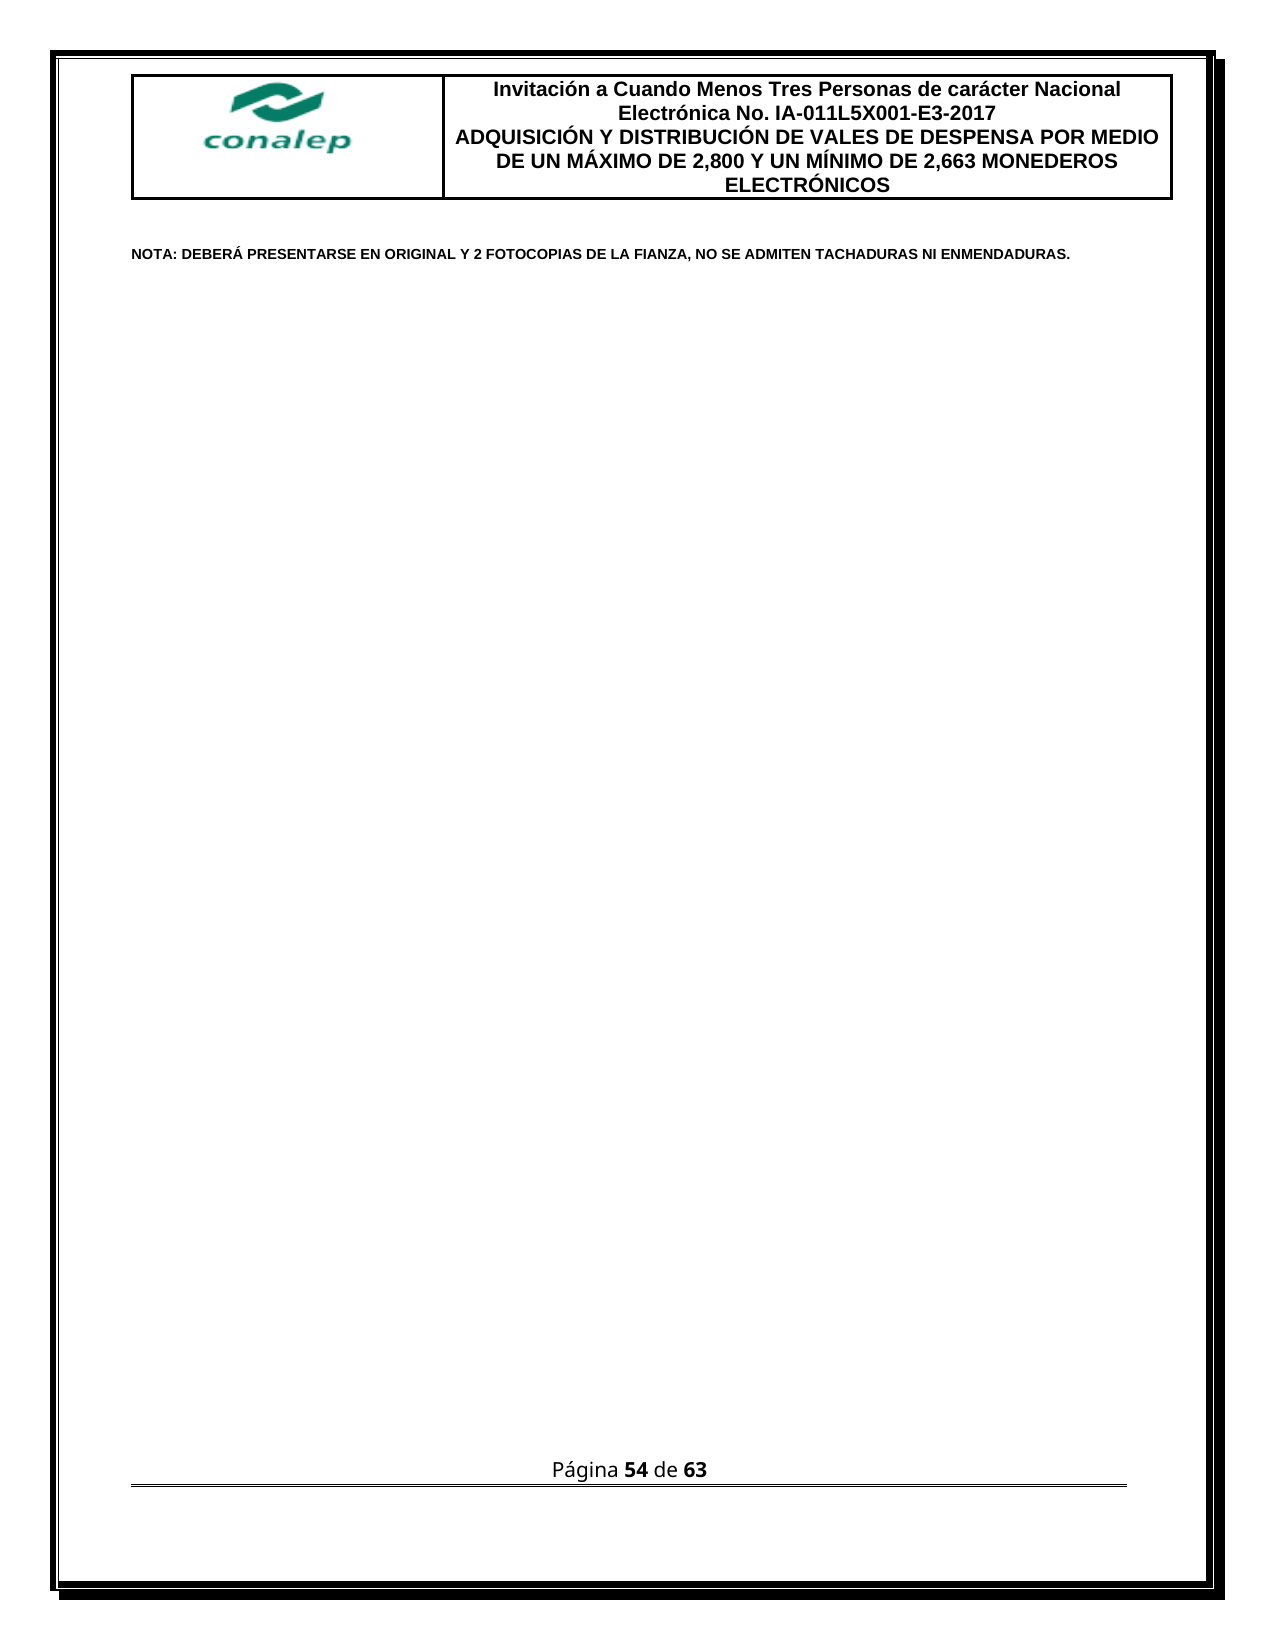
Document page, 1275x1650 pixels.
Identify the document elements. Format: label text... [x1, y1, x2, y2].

text NOTA: DEBERÁ PRESENTARSE EN ORIGINAL Y 2 FOTOCOPIAS DE LA FIANZA, NO SE ADMITEN TACHADURAS NI ENMENDADURAS. [131, 245, 1127, 262]
